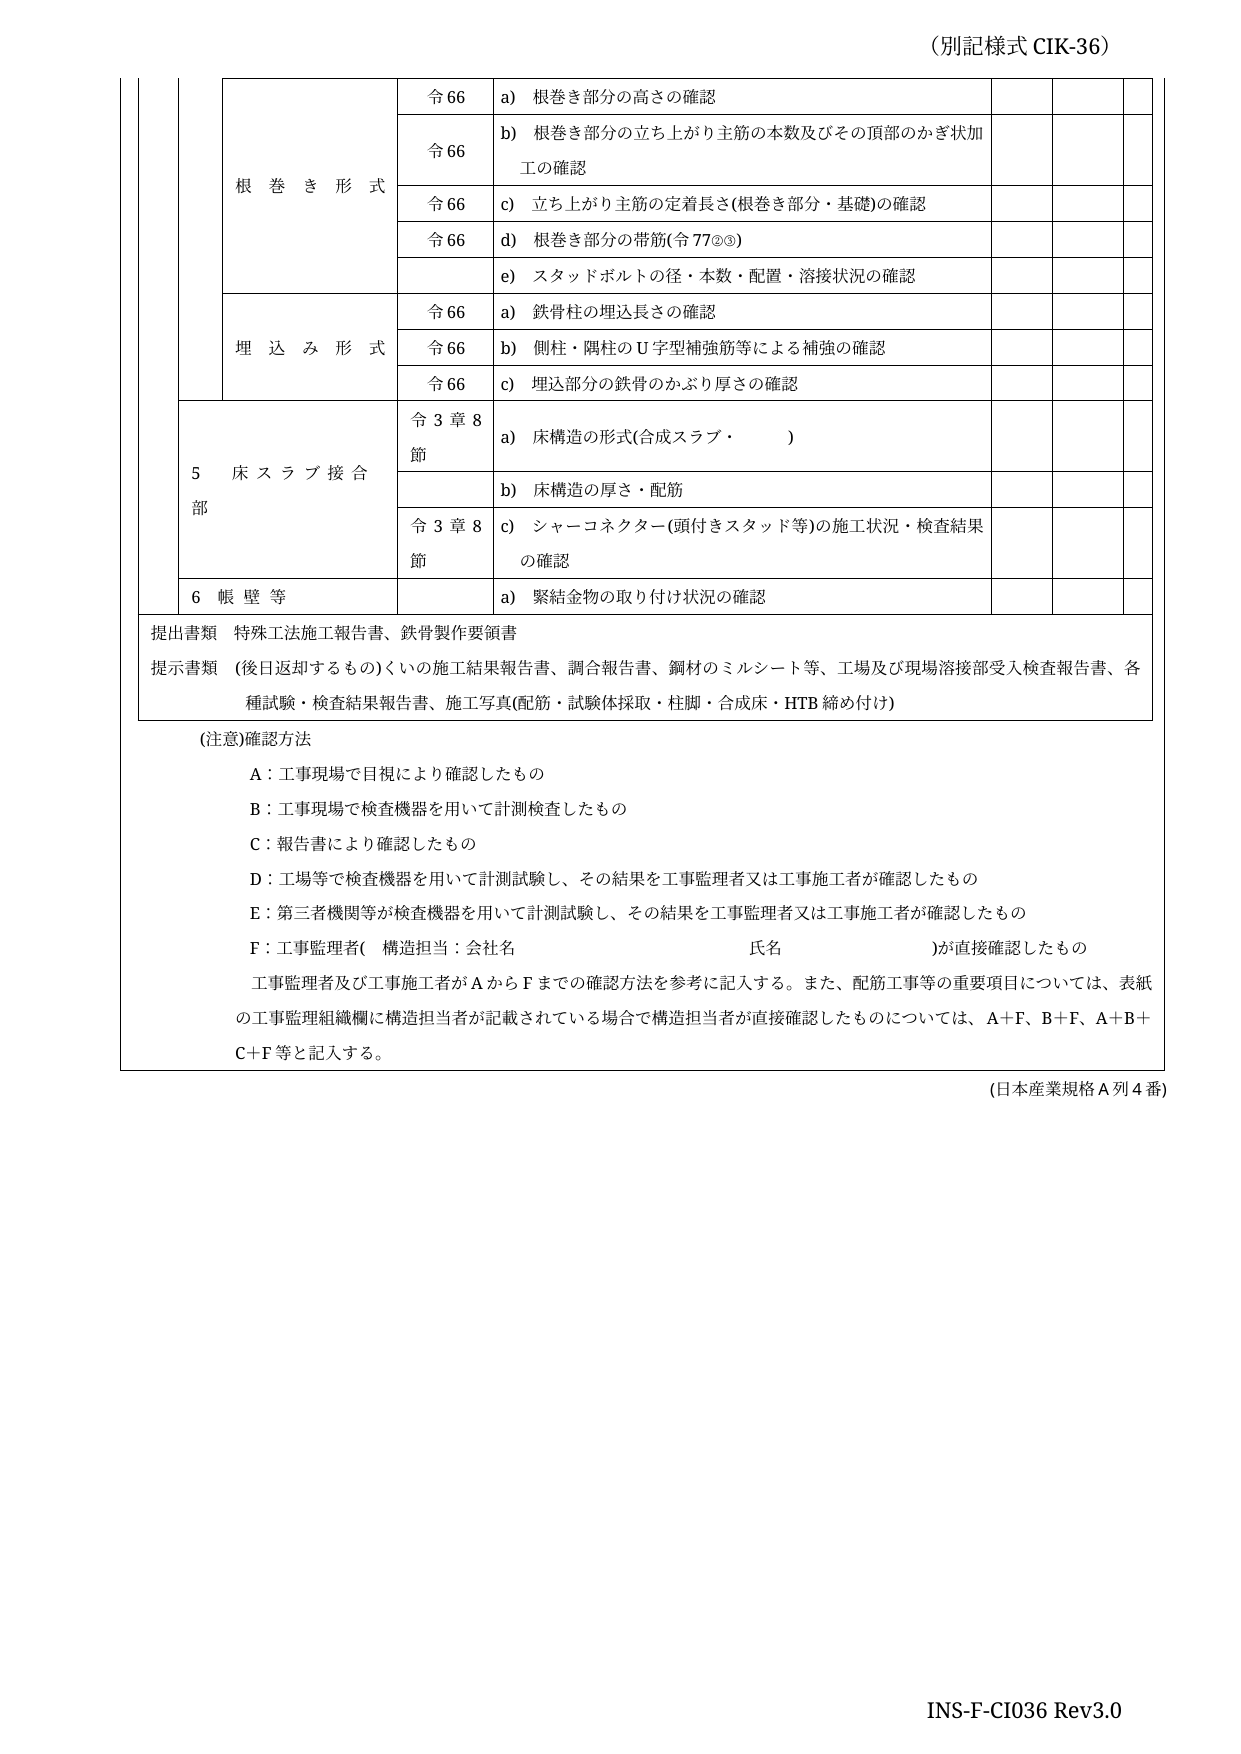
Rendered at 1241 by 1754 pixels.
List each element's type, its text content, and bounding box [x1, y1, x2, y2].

table_cell [992, 222, 1052, 257]
table_cell [1053, 579, 1123, 614]
table_cell 6 帳壁等 [179, 579, 397, 614]
table_cell [1124, 472, 1152, 507]
table_cell [1124, 186, 1152, 221]
table_cell d) 根巻き部分の帯筋(令77②③) [494, 222, 991, 257]
table_cell [1053, 294, 1123, 328]
table_cell [1153, 614, 1164, 720]
table_cell [398, 258, 493, 293]
table_cell [398, 472, 493, 507]
table_cell c) 立ち上がり主筋の定着長さ(根巻き部分・基礎)の確認 [494, 186, 991, 221]
table_cell [1124, 79, 1152, 114]
table_cell 根巻き形式 [223, 79, 397, 293]
table_cell [992, 186, 1052, 221]
table_cell [992, 258, 1052, 293]
table_cell [1053, 186, 1123, 221]
table_cell 令66 [398, 115, 493, 185]
table_cell [1053, 115, 1123, 185]
table_cell 令66 [398, 222, 493, 257]
table_cell [1053, 330, 1123, 364]
table_cell [1053, 366, 1123, 400]
table_cell [992, 401, 1052, 471]
table_cell [992, 294, 1052, 328]
table_cell [1124, 222, 1152, 257]
table_cell [992, 330, 1052, 364]
table_cell [1124, 508, 1152, 578]
table_cell [992, 472, 1052, 507]
table_cell [992, 366, 1052, 400]
table_cell [1053, 258, 1123, 293]
table_cell 令66 [398, 330, 493, 364]
table_cell [1124, 330, 1152, 364]
table_cell 令3章8節 [398, 401, 493, 471]
table_cell [398, 579, 493, 614]
table_cell a) 床構造の形式(合成スラブ・ ) [494, 401, 991, 471]
table_cell [992, 79, 1052, 114]
table_cell 令66 [398, 366, 493, 400]
table_cell 令3章8節 [398, 508, 493, 578]
table_cell [1053, 401, 1123, 471]
table_cell [1053, 472, 1123, 507]
table_cell 令66 [398, 294, 493, 328]
table_cell c) シャーコネクター(頭付きスタッド等)の施工状況・検査結果の確認 [494, 508, 991, 578]
table_cell [1124, 401, 1152, 471]
table_cell c) 埋込部分の鉄骨のかぶり厚さの確認 [494, 366, 991, 400]
text (日本産業規格A列4番) [118, 1071, 1166, 1106]
table_cell [1053, 222, 1123, 257]
table_cell [1124, 294, 1152, 328]
table_cell [992, 508, 1052, 578]
table_cell [1053, 508, 1123, 578]
table_cell [1124, 258, 1152, 293]
table_cell 提出書類 特殊工法施工報告書、鉄骨製作要領書 提示書類 (後日返却するもの)くいの施工結果報告書、調合報告書、鋼材のミルシート等、工場及び現場溶接部受入検査報告書、各種試験・検査結果報告書、施工写真(配筋・試験体採取・柱脚・合成床・HTB締め付け) [139, 615, 1152, 720]
table_cell (注意)確認方法 A：工事現場で目視により確認したもの B：工事現場で検査機器を用いて計測検査したもの C：報告書により確認したもの D：工場等で検査機器を用いて計測試験し、その結果を工事監理者又は工事施工者が確認したもの E：第三者機関等が検査機器を用いて計測試験し、その結果を工事監理者又は工事施工者が確認したもの F：工事監理者( 構造担当：会社名 氏名 )が直接確認したもの 工事監理者及び工事施工者がAからFまでの確認方法を参考に記入する。また、配筋工事等の重要項目については、表紙の工事監理組織欄に構造担当者が記載されている場合で構造担当者が直接確認したものについては、A＋F、B＋F、A＋B＋C＋F等と記入する。 [121, 720, 1164, 1070]
table_cell [1124, 579, 1152, 614]
table_cell [1124, 115, 1152, 185]
table_cell a) 根巻き部分の高さの確認 [494, 79, 991, 114]
table_cell [992, 115, 1052, 185]
table_cell b) 根巻き部分の立ち上がり主筋の本数及びその頂部のかぎ状加工の確認 [494, 115, 991, 185]
table_cell b) 床構造の厚さ・配筋 [494, 472, 991, 507]
table_cell b) 側柱・隅柱のU字型補強筋等による補強の確認 [494, 330, 991, 364]
table_cell [1124, 366, 1152, 400]
table_cell e) スタッドボルトの径・本数・配置・溶接状況の確認 [494, 258, 991, 293]
table_cell 令66 [398, 186, 493, 221]
table_cell a) 鉄骨柱の埋込長さの確認 [494, 294, 991, 328]
table_cell 埋込み形式 [223, 294, 397, 400]
table_cell 令66 [398, 79, 493, 114]
table_cell a) 緊結金物の取り付け状況の確認 [494, 579, 991, 614]
table_cell [992, 579, 1052, 614]
table_cell 5 床スラブ接合部 [179, 401, 397, 578]
table_cell [1053, 79, 1123, 114]
